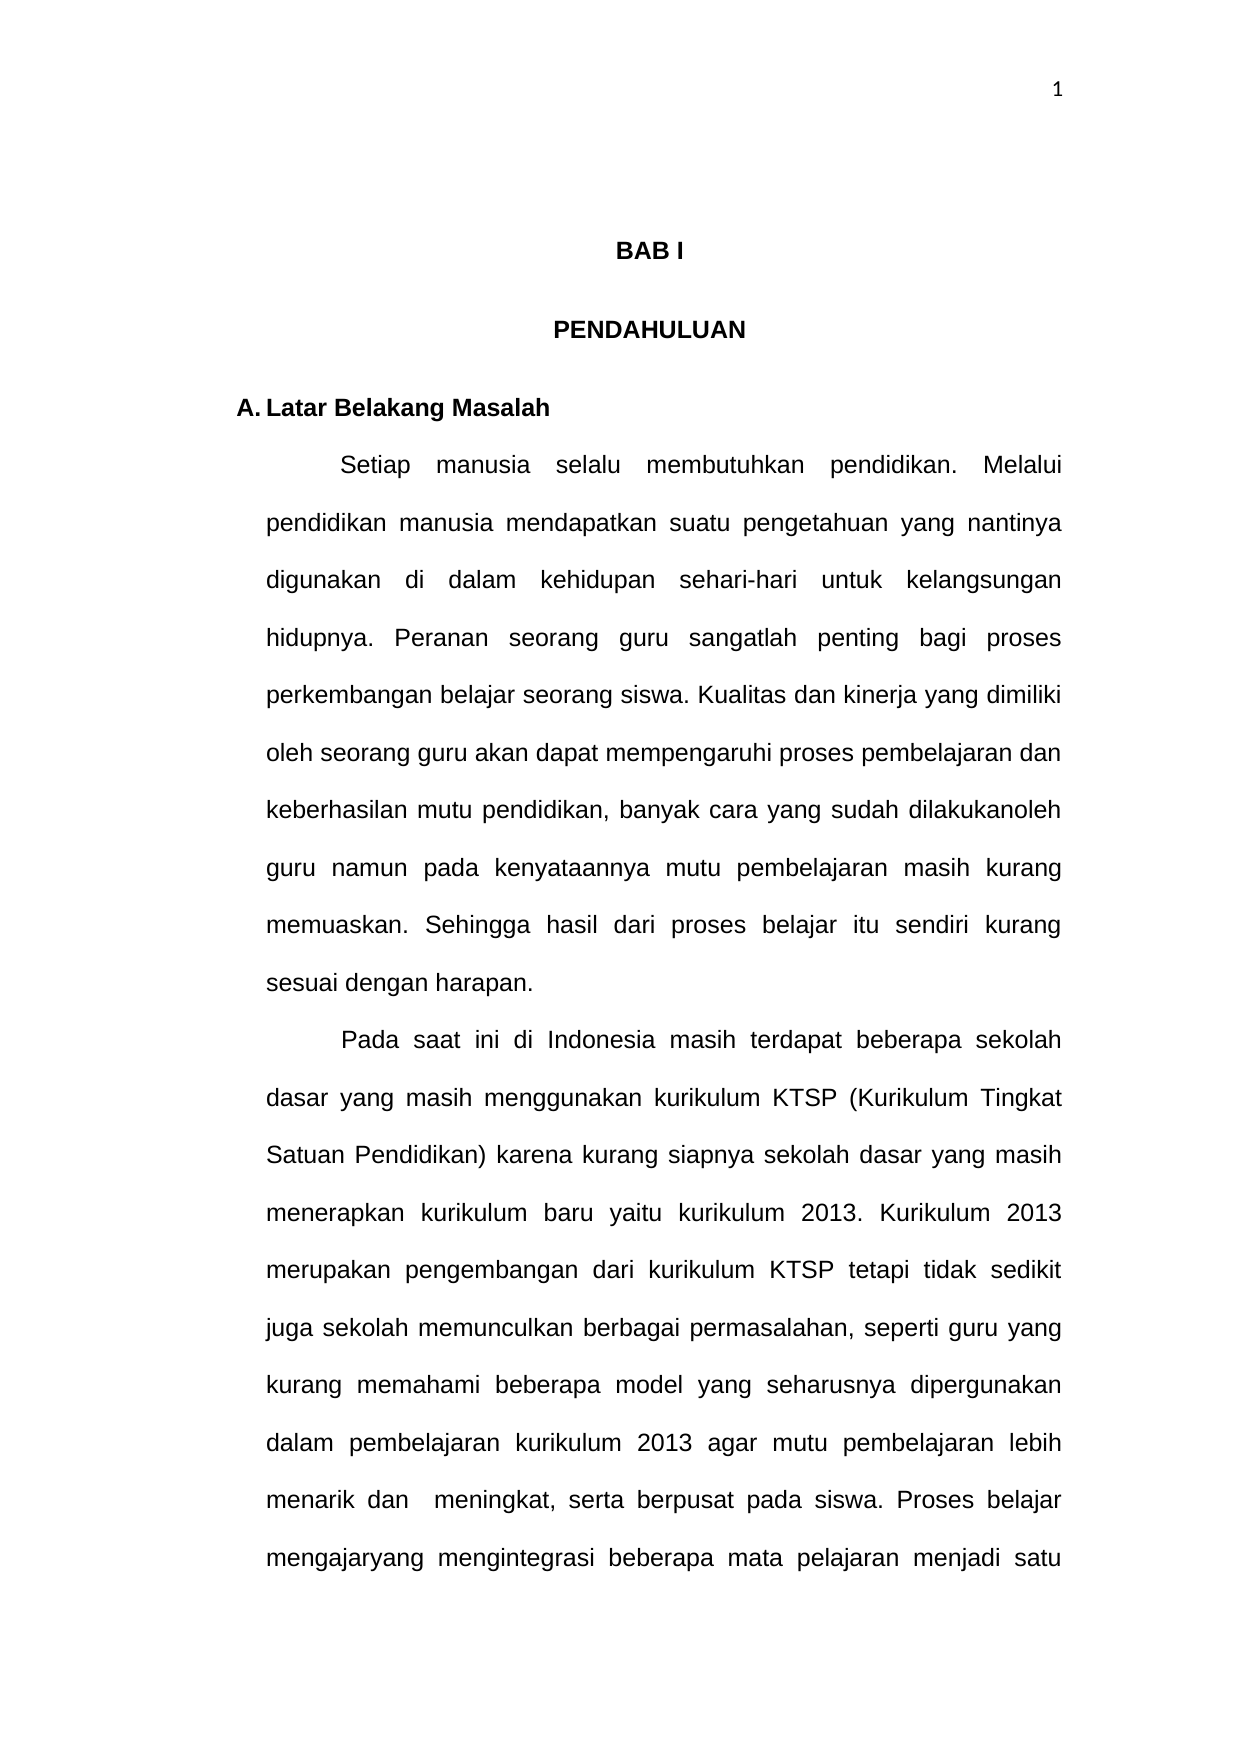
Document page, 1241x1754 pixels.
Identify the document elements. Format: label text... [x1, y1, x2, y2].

list Latar Belakang Masalah [236, 393, 1063, 422]
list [266, 1025, 1063, 1572]
text BAB I [236, 236, 1063, 265]
text PENDAHULUAN [236, 314, 1063, 343]
list Setiap manusia selalu membutuhkan pendidikan. Melalui pendidikan manusia mendapatkan suatu pengetahuan yang nantinya digunakan di dalam kehidupan sehari-hari untuk kelangsungan hidupnya. Peranan seorang guru sangatlah penting bagi proses perkembangan belajar seorang siswa. Kualitas dan kinerja yang dimiliki oleh seorang guru akan dapat mempengaruhi proses pembelajaran dan keberhasilan mutu pendidikan, banyak cara yang sudah dilakukanoleh guru namun pada kenyataannya mutu pembelajaran masih kurang memuaskan. Sehingga hasil dari proses belajar itu sendiri kurang sesuai dengan harapan. [266, 450, 1063, 997]
